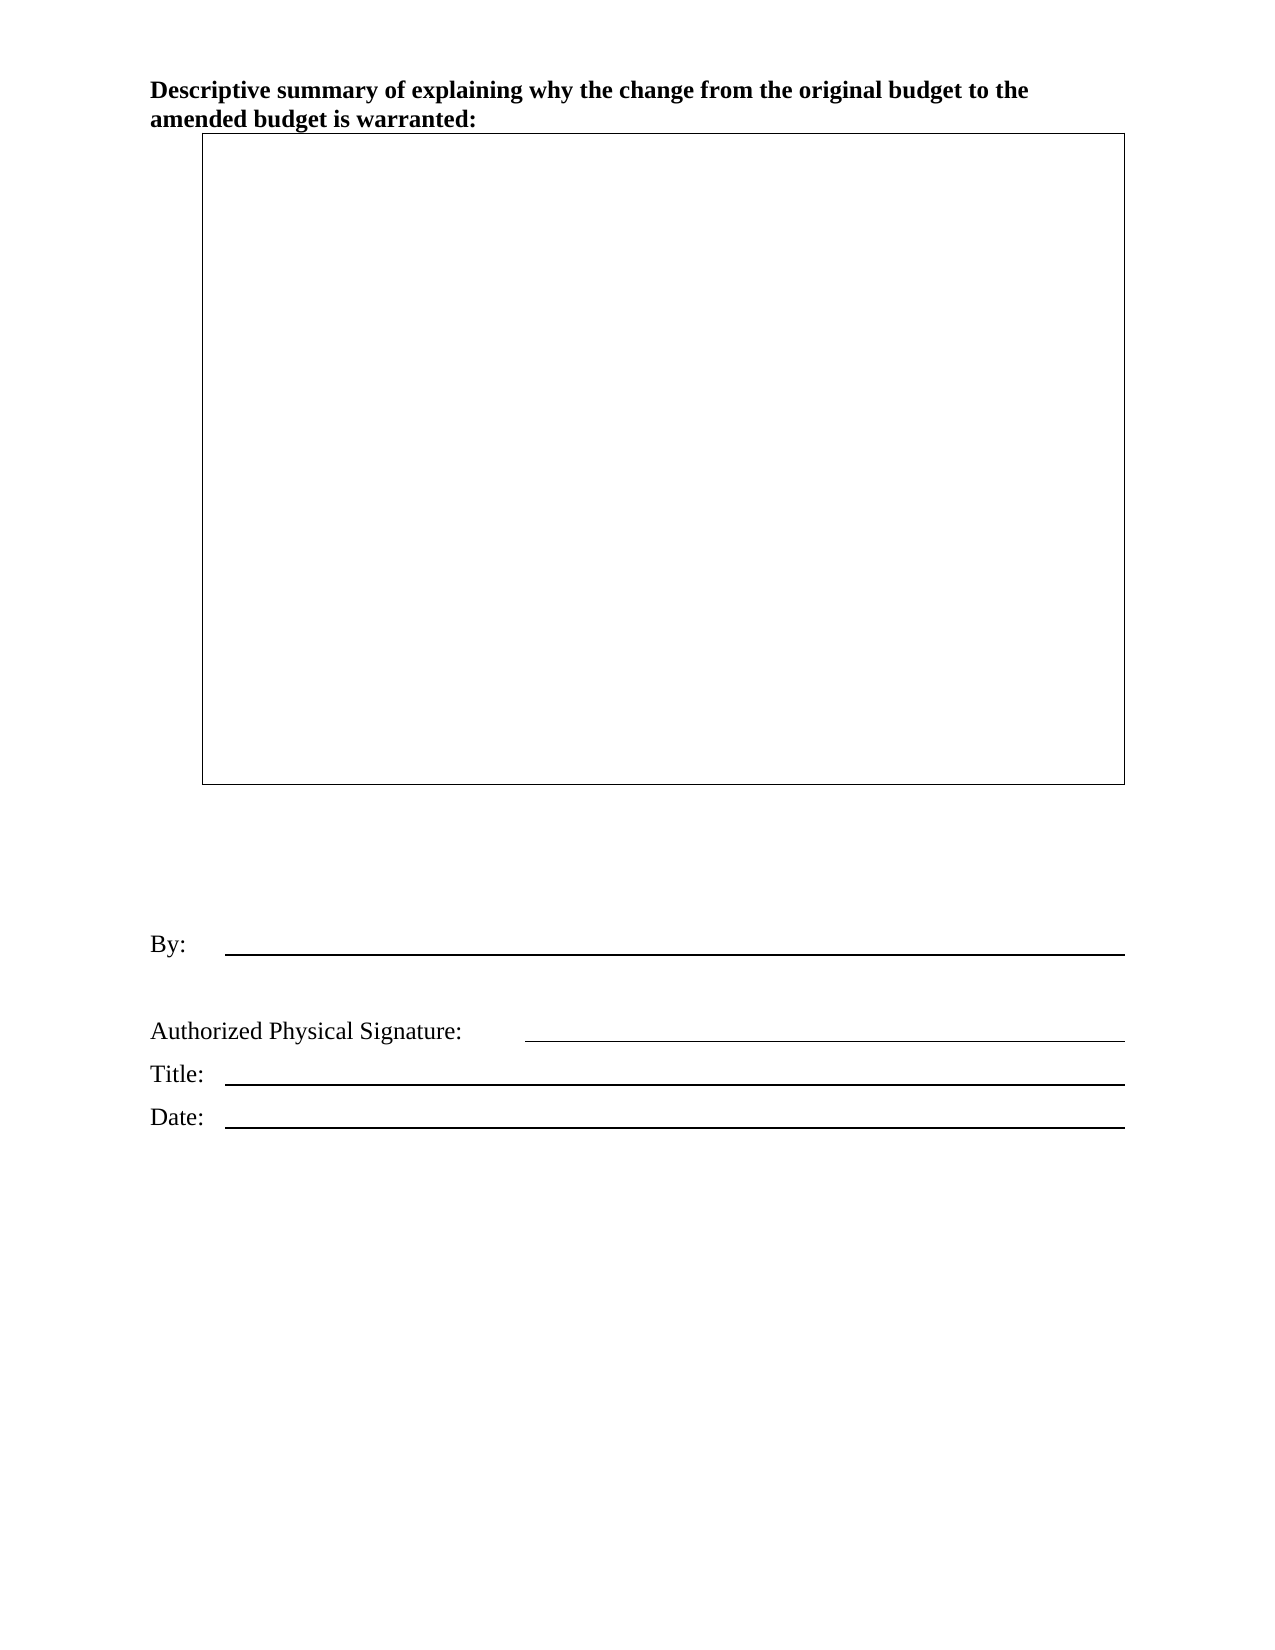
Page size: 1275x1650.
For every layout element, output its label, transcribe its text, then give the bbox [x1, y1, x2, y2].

text Date: [150, 1102, 1125, 1131]
text Authorized Physical Signature: [150, 1016, 1125, 1044]
table_header [203, 134, 1124, 783]
text By: [150, 929, 1125, 958]
text Descriptive summary of explaining why the change from the original budget to the amended budget is warranted: [150, 75, 1125, 132]
text Title: [150, 1059, 1125, 1088]
